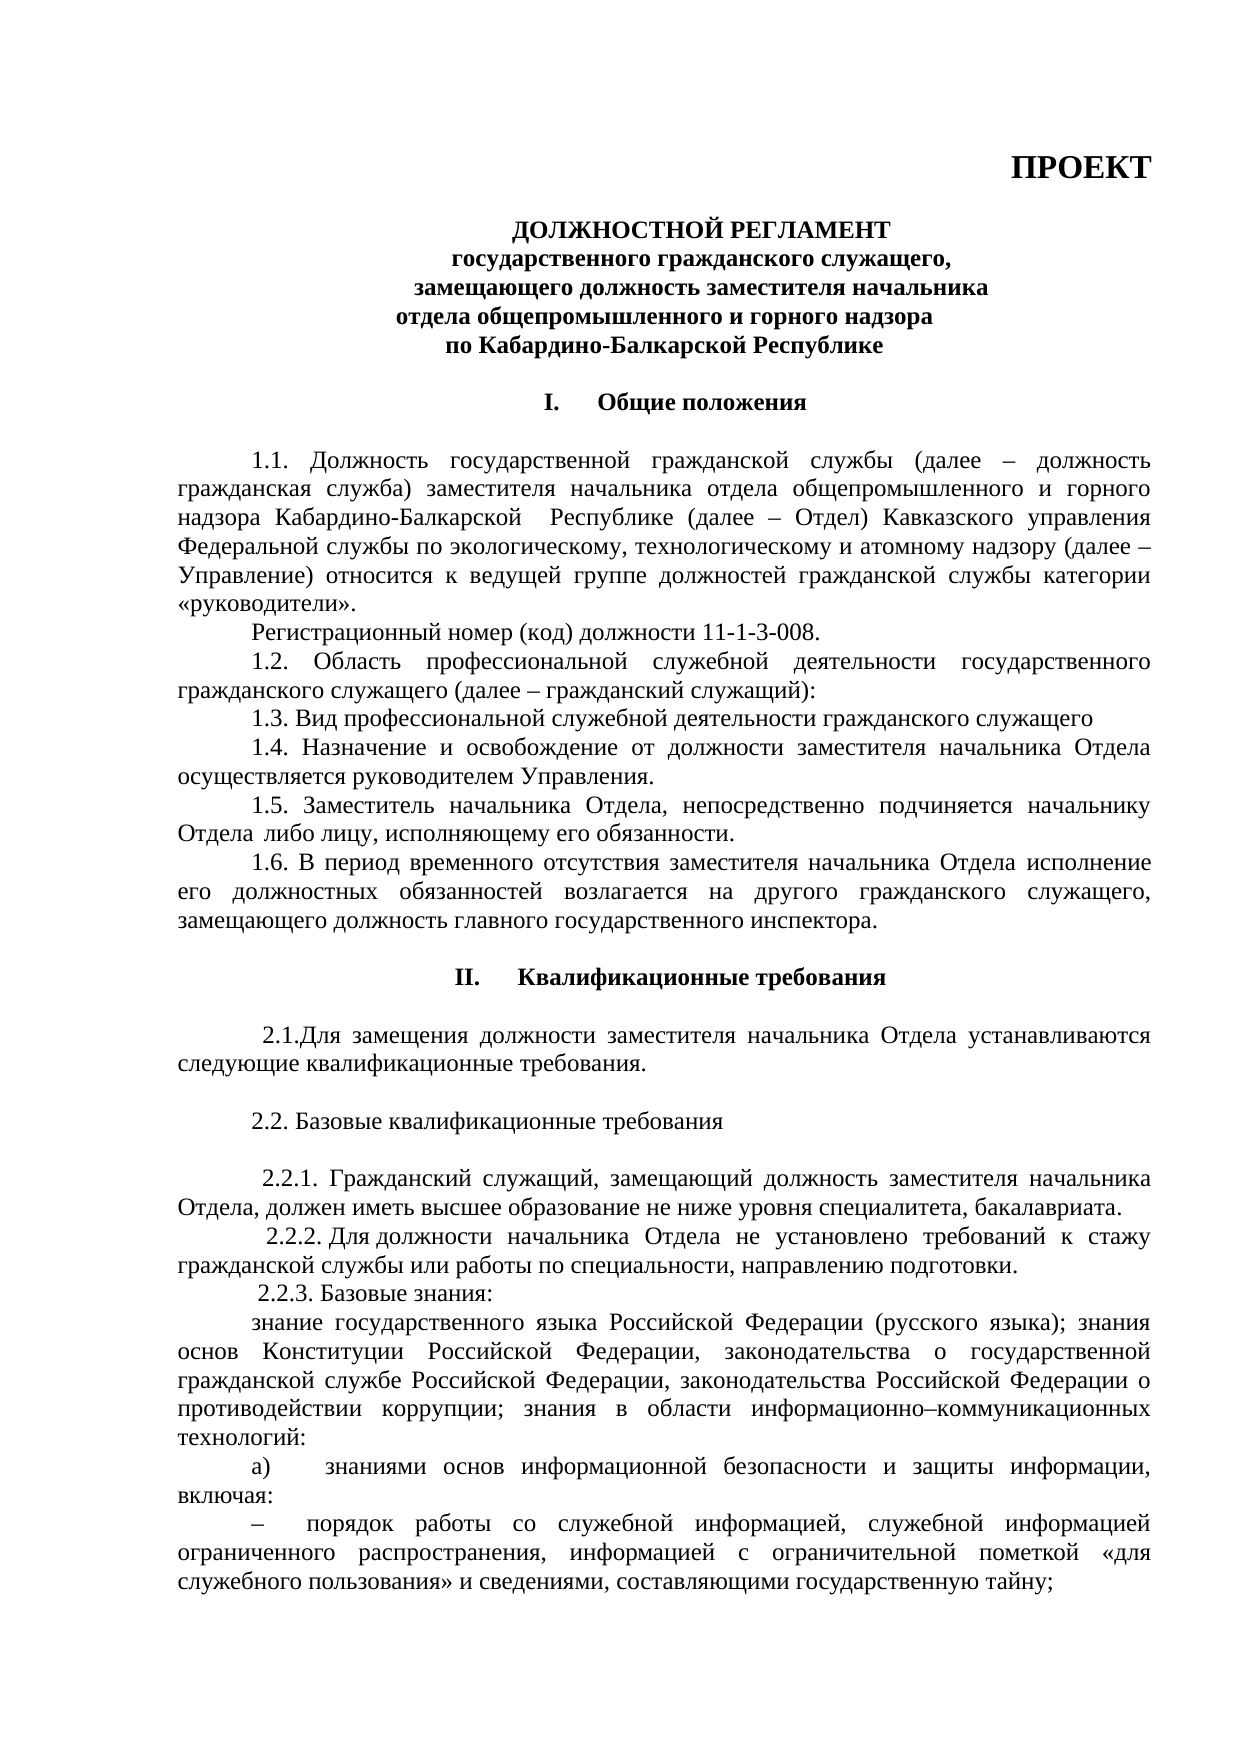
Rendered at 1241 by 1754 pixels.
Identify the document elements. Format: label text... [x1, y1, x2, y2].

list Общие положения [215, 387, 1152, 416]
text отдела общепромышленного и горного надзора [177, 301, 1152, 330]
text 1.6. В период временного отсутствия заместителя начальника Отдела исполнение его должностных обязанностей возлагается на другого гражданского служащего, замещающего должность главного государственного инспектора. [177, 847, 1152, 933]
text 1.3. Вид профессиональной служебной деятельности гражданского служащего [177, 703, 1152, 732]
text – порядок работы со служебной информацией, служебной информацией ограниченного распространения, информацией с ограничительной пометкой «для служебного пользования» и сведениями, составляющими государственную тайну; [177, 1508, 1152, 1595]
text 2.2.3. Базовые знания: [177, 1278, 1152, 1307]
text 2.2. Базовые квалификационные требования [177, 1106, 1152, 1135]
text ДОЛЖНОСТНОЙ РЕГЛАМЕНТ [177, 215, 1152, 243]
text 2.2.1. Гражданский служащий, замещающий должность заместителя начальника Отдела, должен иметь высшее образование не ниже уровня специалитета, бакалавриата. [177, 1163, 1152, 1221]
text 1.4. Назначение и освобождение от должности заместителя начальника Отдела осуществляется руководителем Управления. [177, 732, 1152, 790]
text 2.2.2. Для должности начальника Отдела не установлено требований к стажу гражданской службы или работы по специальности, направлению подготовки. [177, 1221, 1152, 1278]
text Регистрационный номер (код) должности 11-1-3-008. [177, 617, 1152, 646]
list Квалификационные требования [215, 962, 1152, 991]
text 1.2. Область профессиональной служебной деятельности государственного гражданского служащего (далее – гражданский служащий): [177, 646, 1152, 703]
text 1.1. Должность государственной гражданской службы (далее – должность гражданская служба) заместителя начальника отдела общепромышленного и горного надзора Кабардино-Балкарской Республике (далее – Отдел) Кавказского управления Федеральной службы по экологическому, технологическому и атомному надзору (далее – Управление) относится к ведущей группе должностей гражданской службы категории «руководители». [177, 445, 1152, 617]
text 2.1.Для замещения должности заместителя начальника Отдела устанавливаются следующие квалификационные требования. [177, 1020, 1152, 1077]
text а) знаниями основ информационной безопасности и защиты информации, включая: [177, 1451, 1152, 1508]
text знание государственного языка Российской Федерации (русского языка); знания основ Конституции Российской Федерации, законодательства о государственной гражданской службе Российской Федерации, законодательства Российской Федерации о противодействии коррупции; знания в области информационно–коммуникационных технологий: [177, 1307, 1152, 1451]
text государственного гражданского служащего, [177, 243, 1152, 272]
text по Кабардино-Балкарской Республике [177, 330, 1152, 358]
text замещающего должность заместителя начальника [177, 272, 1152, 301]
text ПРОЕКТ [177, 148, 1152, 186]
text 1.5. Заместитель начальника Отдела, непосредственно подчиняется начальнику Отдела либо лицу, исполняющему его обязанности. [177, 790, 1152, 847]
